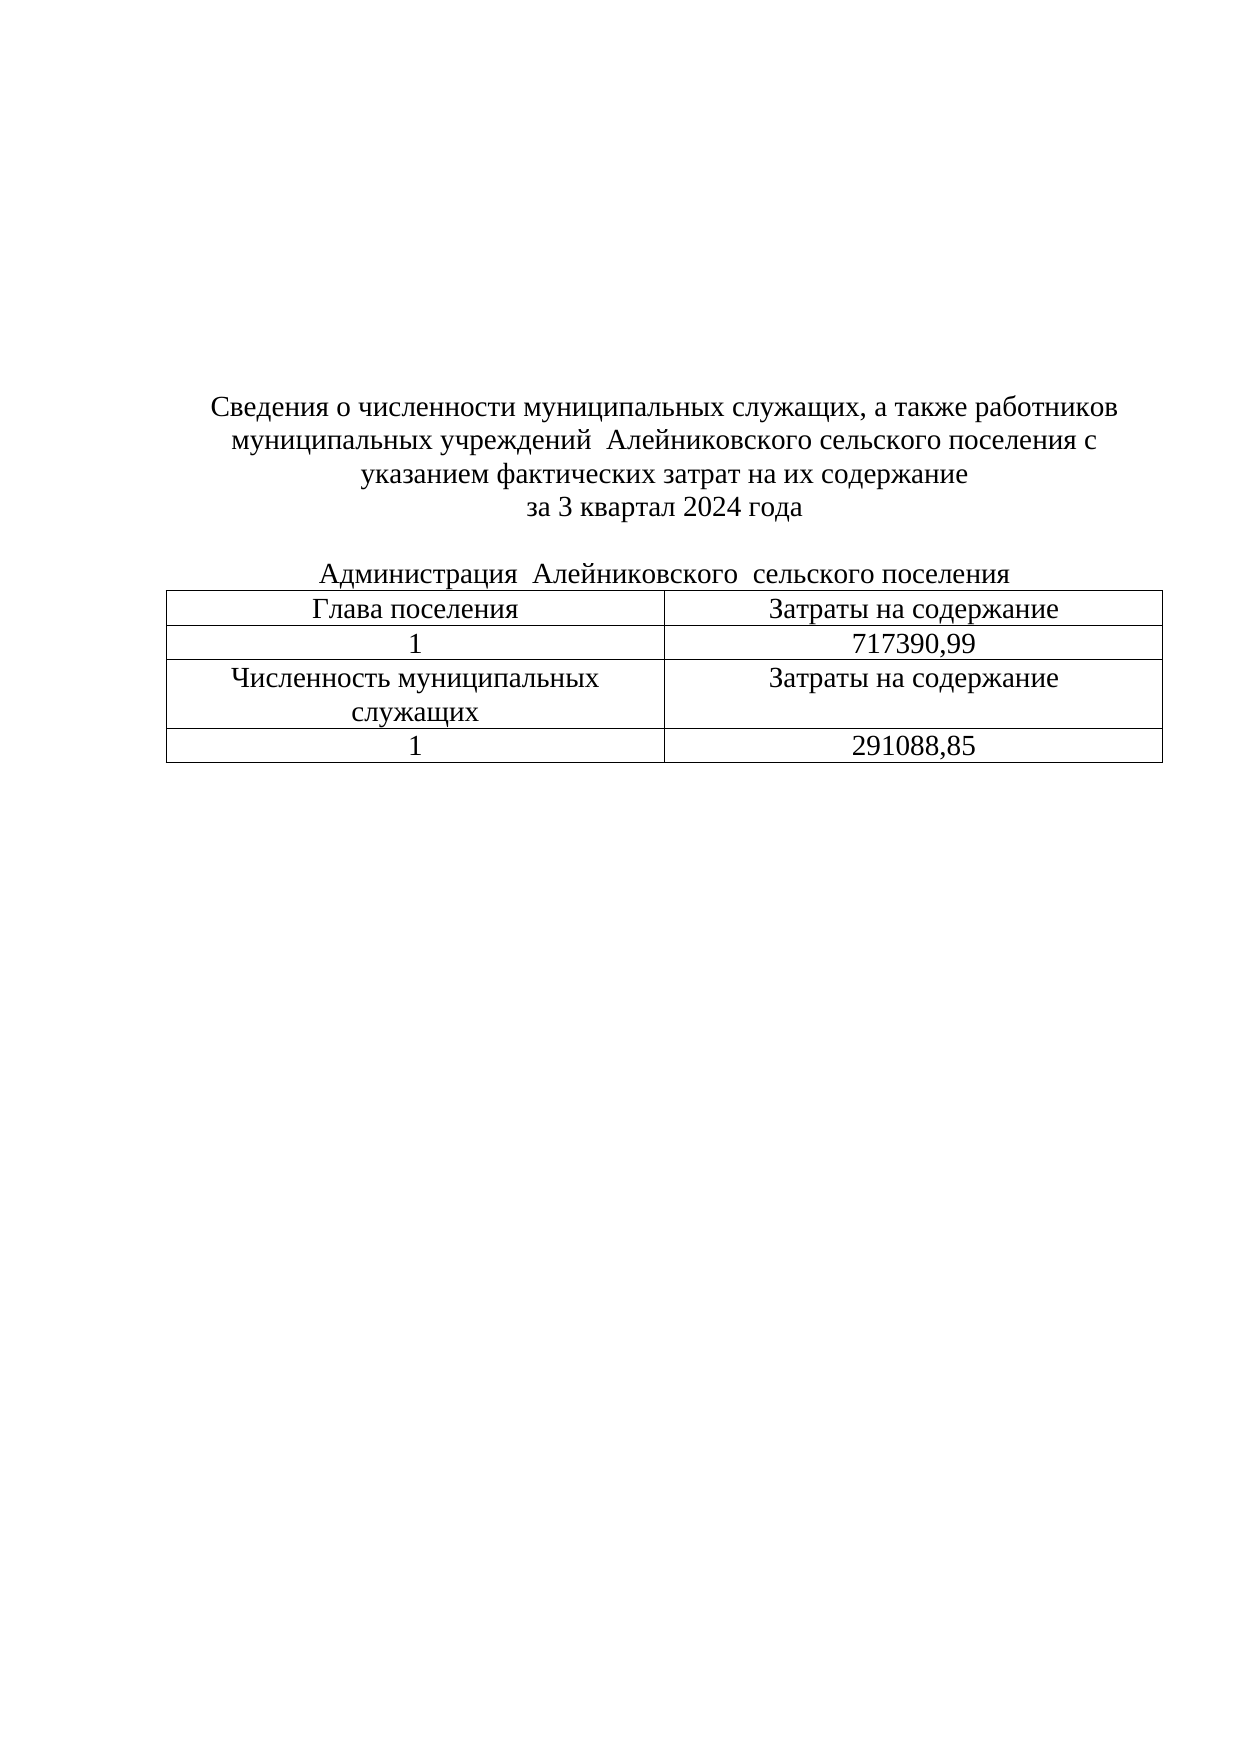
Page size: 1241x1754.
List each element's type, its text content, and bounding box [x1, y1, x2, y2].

table_cell Численность муниципальных служащих [167, 660, 664, 727]
table_cell 1 [167, 729, 664, 762]
table_cell 1 [167, 626, 664, 659]
table_cell Затраты на содержание [665, 660, 1162, 727]
table_cell 717390,99 [665, 626, 1162, 659]
table_cell 291088,85 [665, 729, 1162, 762]
text Администрация Алейниковского сельского поселения [177, 557, 1152, 590]
table_header Затраты на содержание [665, 591, 1162, 625]
table_header Глава поселения [167, 591, 664, 625]
text за 3 квартал 2024 года [177, 489, 1152, 523]
text Сведения о численности муниципальных служащих, а также работников муниципальных учреждений Алейниковского сельского поселения с указанием фактических затрат на их содержание [177, 389, 1152, 489]
